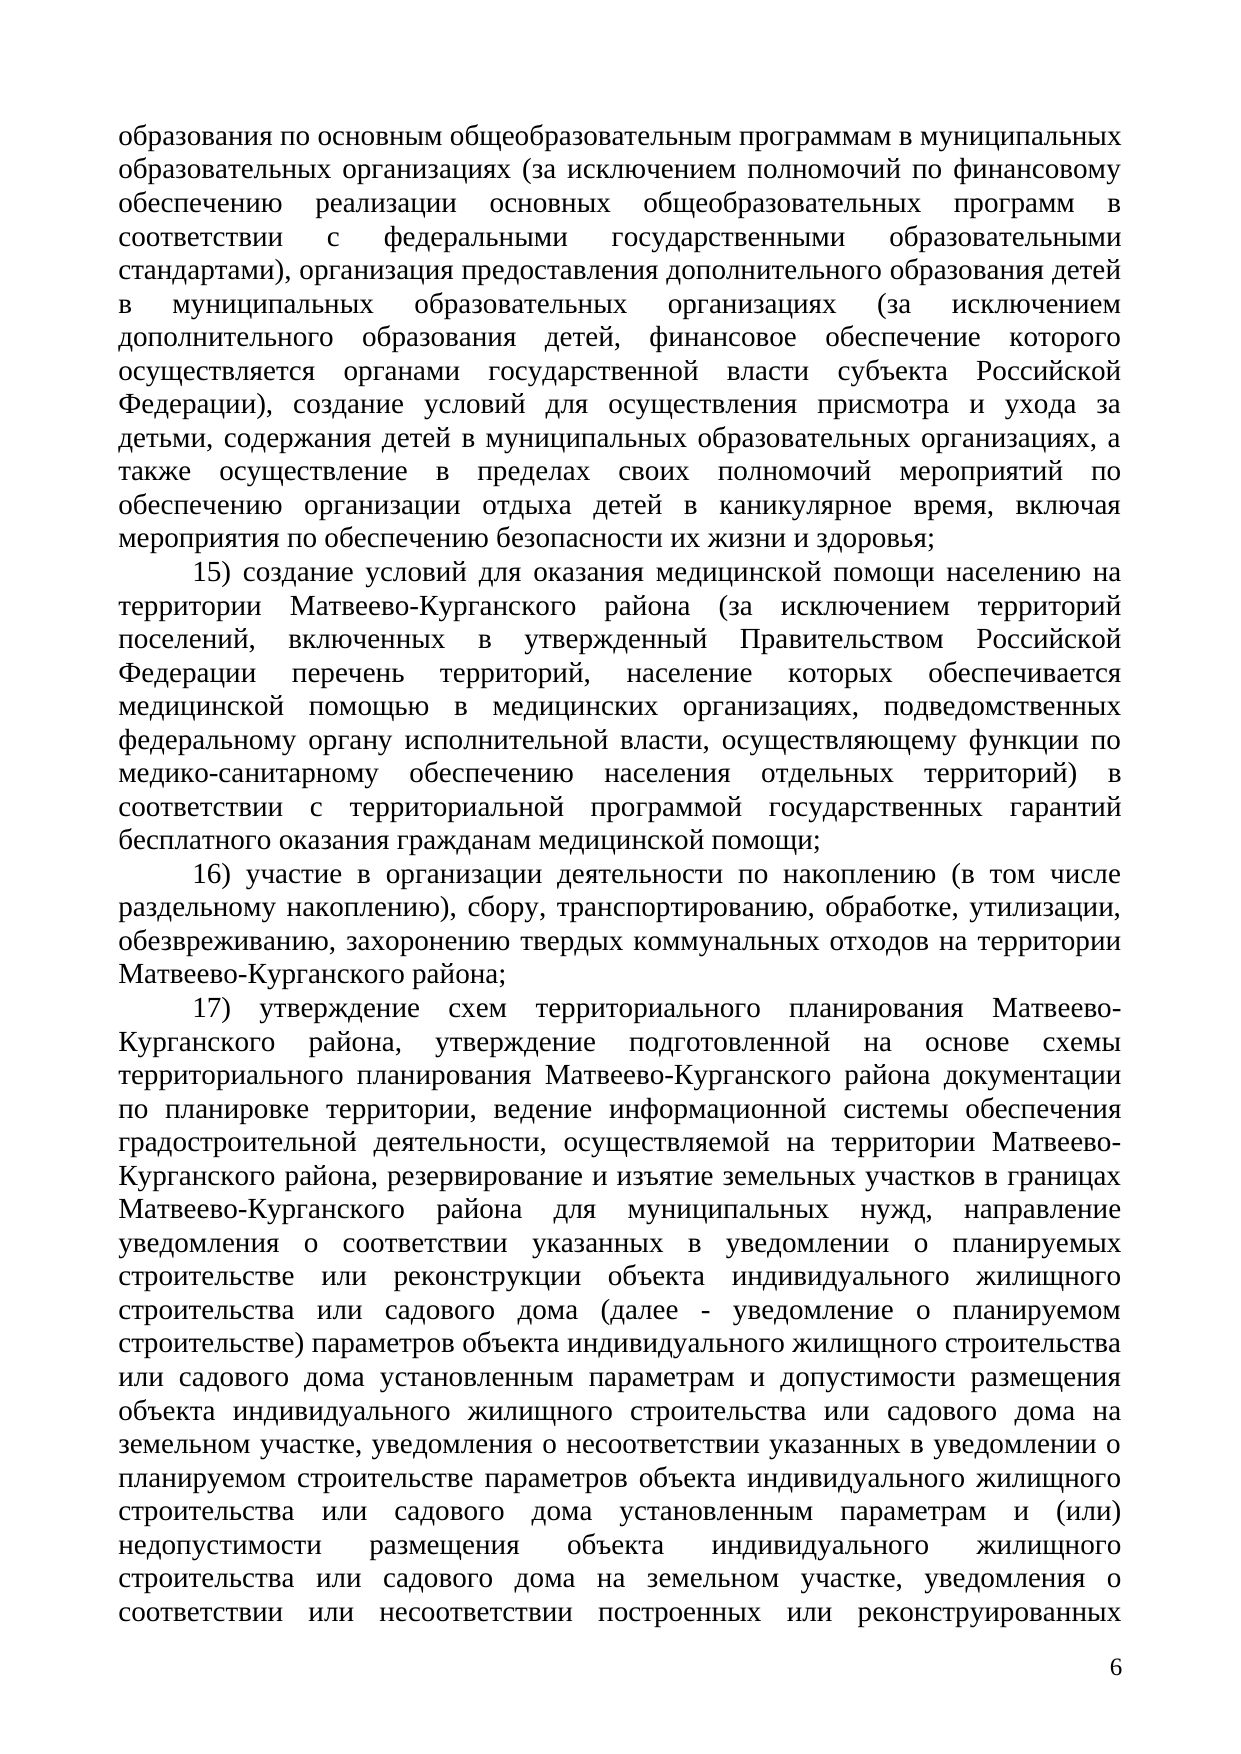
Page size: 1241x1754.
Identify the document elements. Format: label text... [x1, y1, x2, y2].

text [118, 990, 1122, 1627]
text 16) участие в организации деятельности по накоплению (в том числе раздельному накоплению), сбору, транспортированию, обработке, утилизации, обезвреживанию, захоронению твердых коммунальных отходов на территории Матвеево-Курганского района; [118, 856, 1122, 990]
text 15) создание условий для оказания медицинской помощи населению на территории Матвеево-Курганского района (за исключением территорий поселений, включенных в утвержденный Правительством Российской Федерации перечень территорий, население которых обеспечивается медицинской помощью в медицинских организациях, подведомственных федеральному органу исполнительной власти, осуществляющему функции по медико-санитарному обеспечению населения отдельных территорий) в соответствии с территориальной программой государственных гарантий бесплатного оказания гражданам медицинской помощи; [118, 554, 1122, 856]
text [118, 118, 1122, 554]
